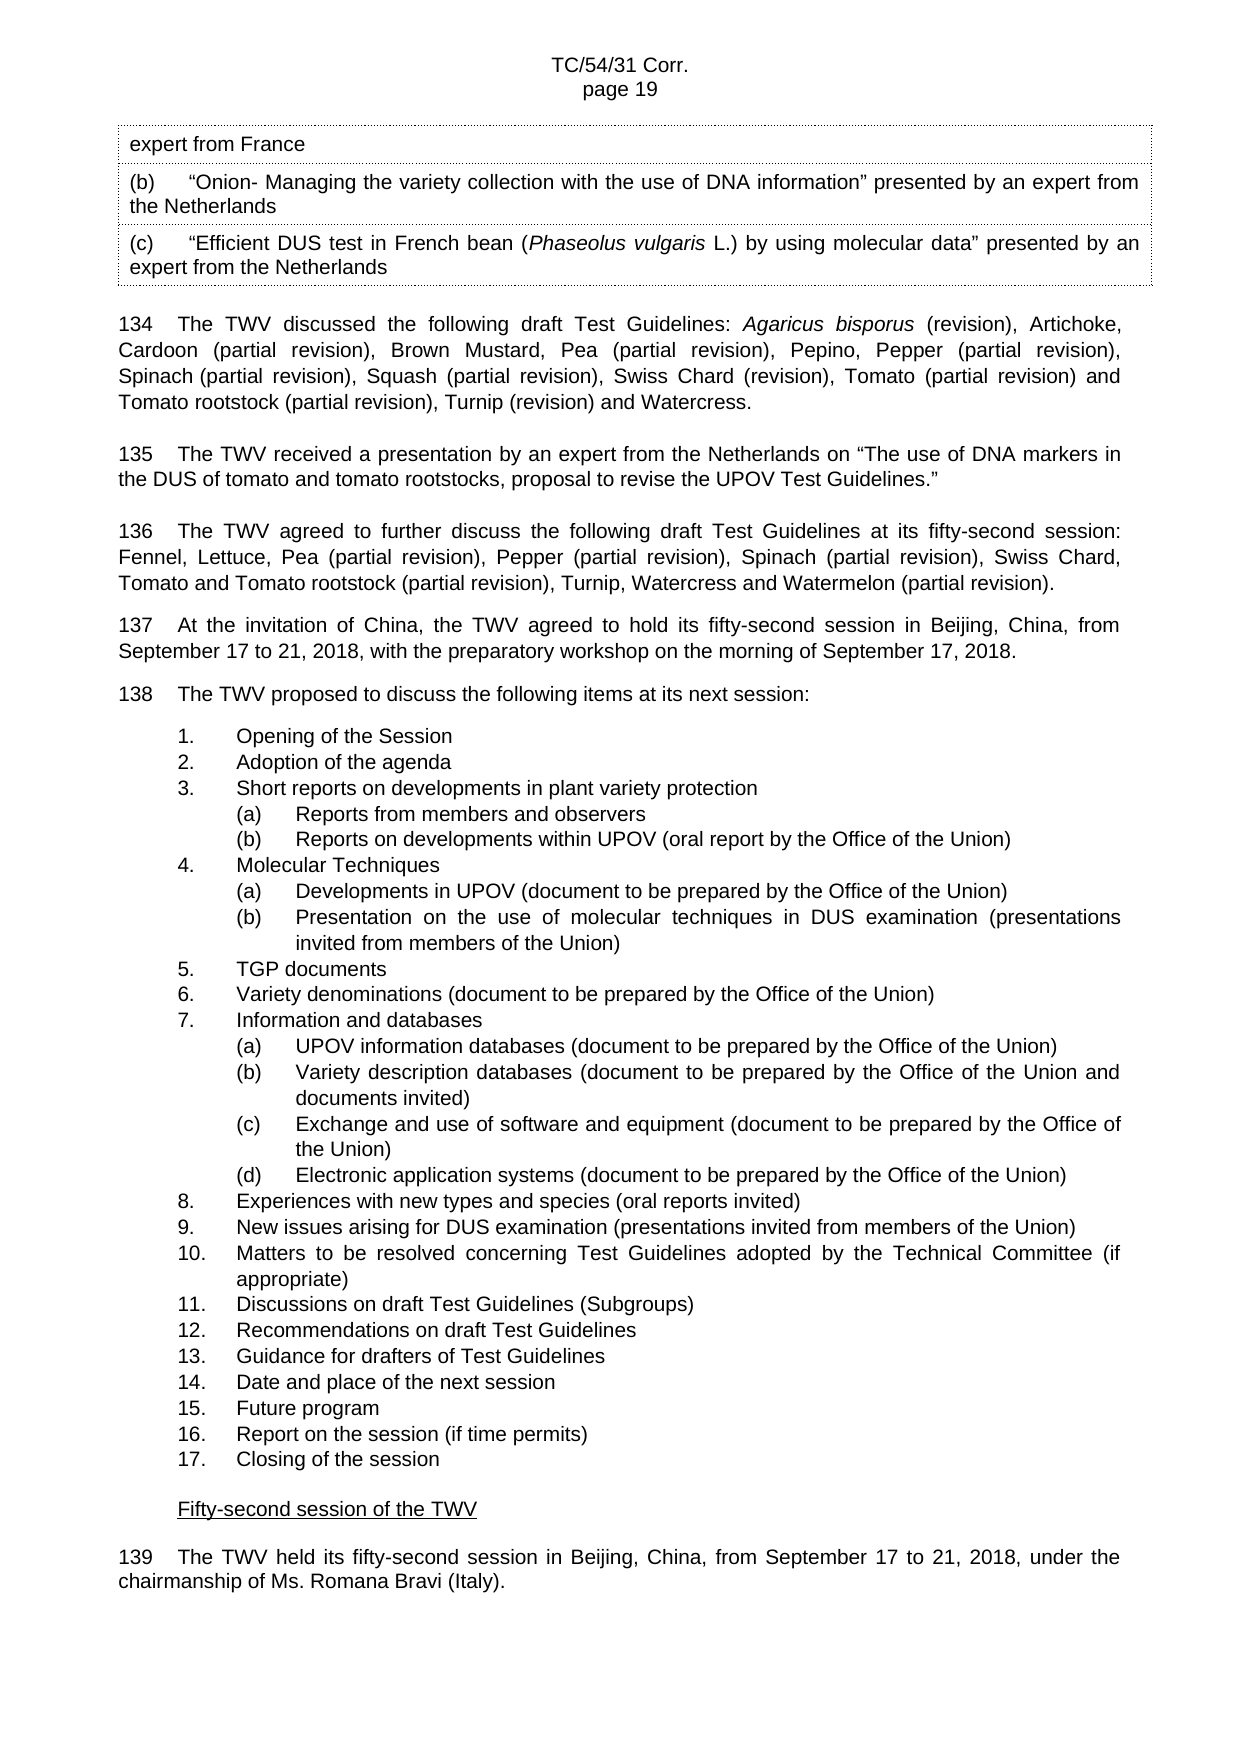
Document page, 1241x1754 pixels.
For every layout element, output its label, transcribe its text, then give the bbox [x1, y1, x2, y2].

text (b) Reports on developments within UPOV (oral report by the Office of the Union) [236, 827, 1122, 851]
table_cell (b) “Onion- Managing the variety collection with the use of DNA information” presented by an expert from the Netherlands [118, 163, 1152, 224]
text 17. Closing of the session [177, 1447, 1122, 1471]
text (a) Developments in UPOV (document to be prepared by the Office of the Union) [236, 879, 1122, 903]
text At the invitation of China, the TWV agreed to hold its fifty-second session in Beijing, China, from September 17 to 21, 2018, with the preparatory workshop on the morning of September 17, 2018. [118, 613, 1122, 663]
text 8. Experiences with new types and species (oral reports invited) [177, 1189, 1122, 1213]
text The TWV received a presentation by an expert from the Netherlands on “The use of DNA markers in the DUS of tomato and tomato rootstocks, proposal to revise the UPOV Test Guidelines.” [118, 441, 1122, 491]
text (a) Reports from members and observers [236, 801, 1122, 825]
text (b) Variety description databases (document to be prepared by the Office of the Union and documents invited) [236, 1060, 1122, 1109]
text 3. Short reports on developments in plant variety protection [177, 776, 1122, 799]
text The TWV agreed to further discuss the following draft Test Guidelines at its fifty-second session: Fennel, Lettuce, Pea (partial revision), Pepper (partial revision), Spinach (partial revision), Swiss Chard, Tomato and Tomato rootstock (partial revision), Turnip, Watercress and Watermelon (partial revision). [118, 519, 1122, 594]
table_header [118, 125, 1152, 162]
text 7. Information and databases [177, 1008, 1122, 1032]
text (b) Presentation on the use of molecular techniques in DUS examination (presentations invited from members of the Union) [236, 905, 1122, 954]
subtitle Fifty-second session of the TWV [177, 1497, 1122, 1521]
text 10. Matters to be resolved concerning Test Guidelines adopted by the Technical Committee (if appropriate) [177, 1241, 1122, 1290]
text The TWV held its fifty-second session in Beijing, China, from September 17 to 21, 2018, under the chairmanship of Ms. Romana Bravi (Italy). [118, 1545, 1122, 1593]
text 15. Future program [177, 1396, 1122, 1419]
text 12. Recommendations on draft Test Guidelines [177, 1318, 1122, 1342]
text 16. Report on the session (if time permits) [177, 1421, 1122, 1445]
text 5. TGP documents [177, 956, 1122, 980]
text 13. Guidance for drafters of Test Guidelines [177, 1344, 1122, 1368]
text 11. Discussions on draft Test Guidelines (Subgroups) [177, 1292, 1122, 1316]
text 14. Date and place of the next session [177, 1370, 1122, 1394]
text 6. Variety denominations (document to be prepared by the Office of the Union) [177, 982, 1122, 1006]
text (a) UPOV information databases (document to be prepared by the Office of the Union) [236, 1034, 1122, 1058]
text 4. Molecular Techniques [177, 853, 1122, 877]
text 2. Adoption of the agenda [177, 750, 1122, 774]
text 1. Opening of the Session [177, 724, 1122, 748]
text The TWV discussed the following draft Test Guidelines: Agaricus bisporus (revision), Artichoke, Cardoon (partial revision), Brown Mustard, Pea (partial revision), Pepino, Pepper (partial revision), Spinach (partial revision), Squash (partial revision), Swiss Chard (revision), Tomato (partial revision) and Tomato rootstock (partial revision), Turnip (revision) and Watercress. [118, 312, 1122, 414]
text The TWV proposed to discuss the following items at its next session: [118, 681, 1122, 705]
text (c) Exchange and use of software and equipment (document to be prepared by the Office of the Union) [236, 1111, 1122, 1161]
table_cell (c) “Efficient DUS test in French bean (Phaseolus vulgaris L.) by using molecular data” presented by an expert from the Netherlands [118, 224, 1152, 285]
text 9. New issues arising for DUS examination (presentations invited from members of the Union) [177, 1215, 1122, 1239]
text (d) Electronic application systems (document to be prepared by the Office of the Union) [236, 1163, 1122, 1187]
